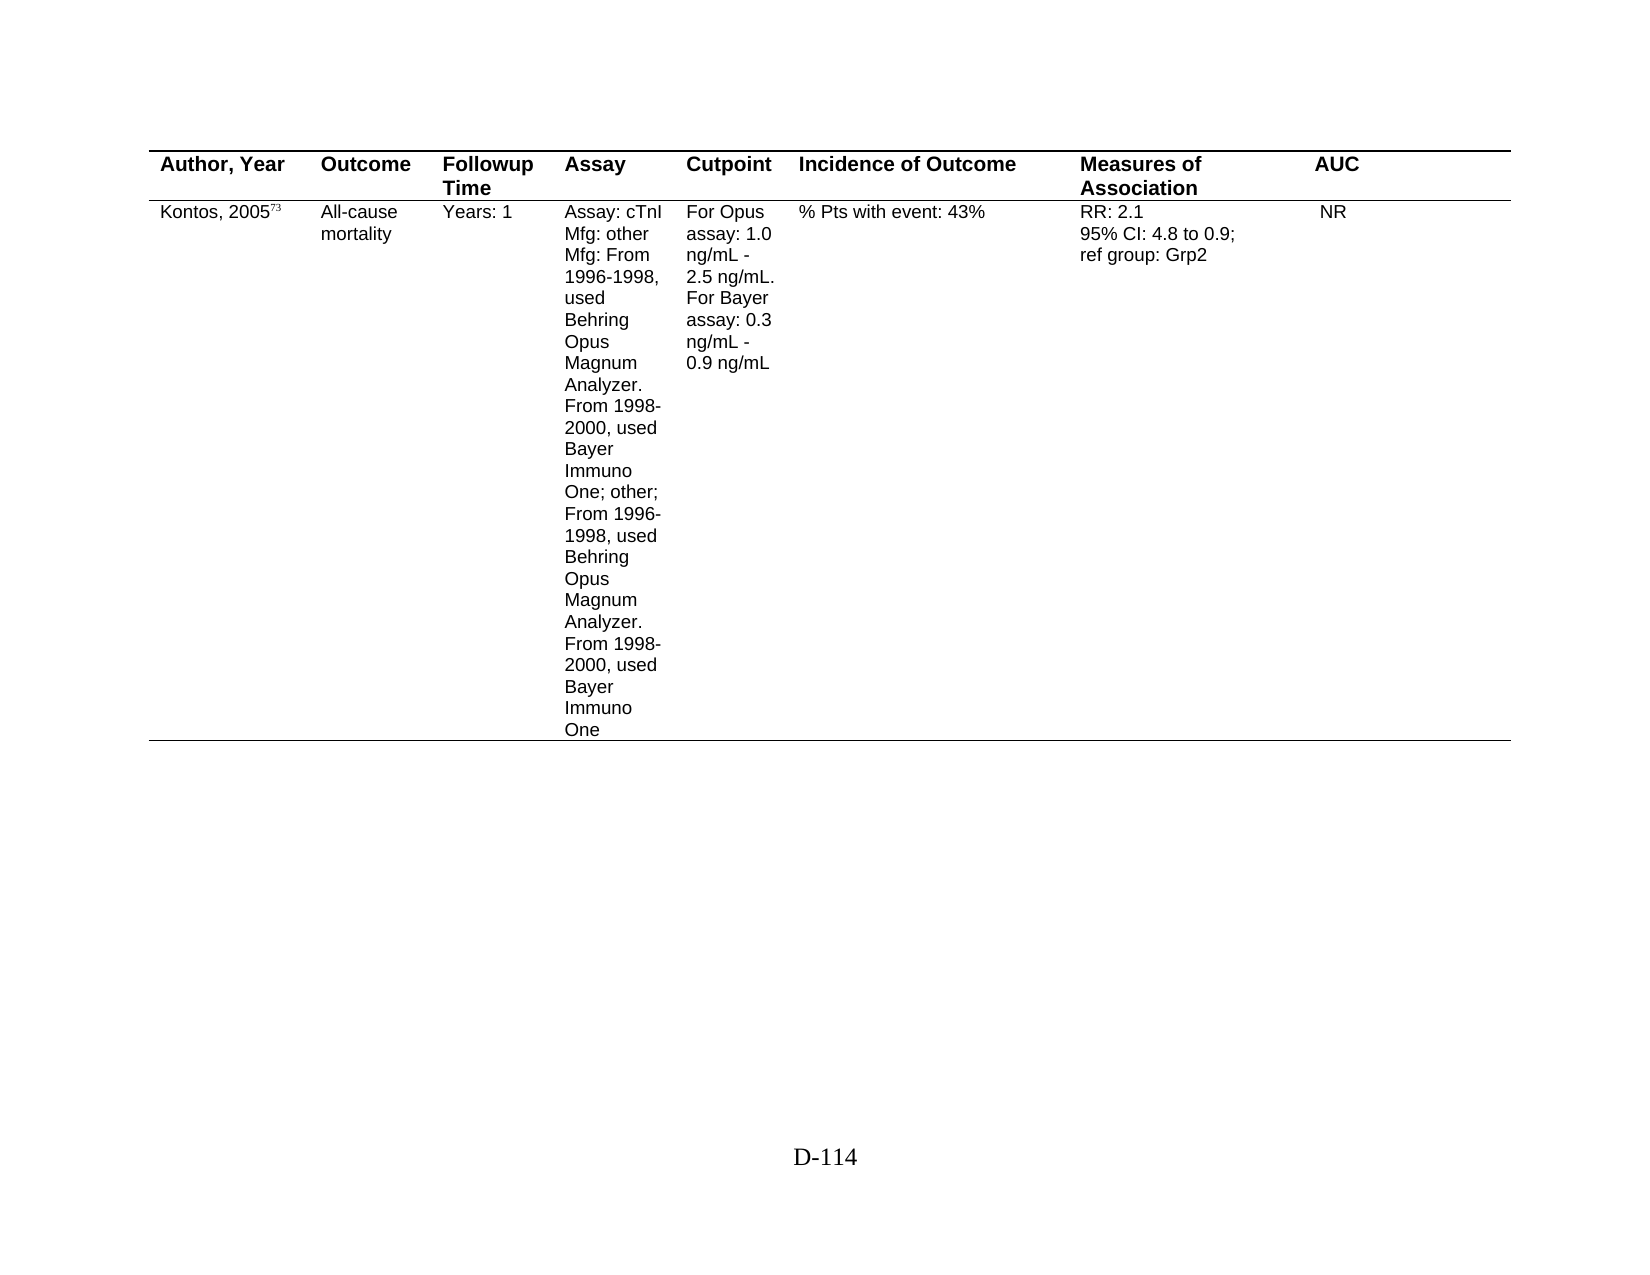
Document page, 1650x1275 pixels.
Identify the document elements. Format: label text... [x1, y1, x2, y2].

table_header Assay [553, 152, 675, 200]
table_header Followup Time [431, 152, 553, 200]
table_header Author, Year [149, 152, 309, 200]
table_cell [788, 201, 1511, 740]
table_header Measures of Association [1069, 152, 1303, 200]
table_header AUC [1303, 152, 1511, 200]
table_header Cutpoint [675, 152, 787, 200]
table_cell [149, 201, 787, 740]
table_header Incidence of Outcome [788, 152, 1069, 200]
table_header Outcome [309, 152, 431, 200]
